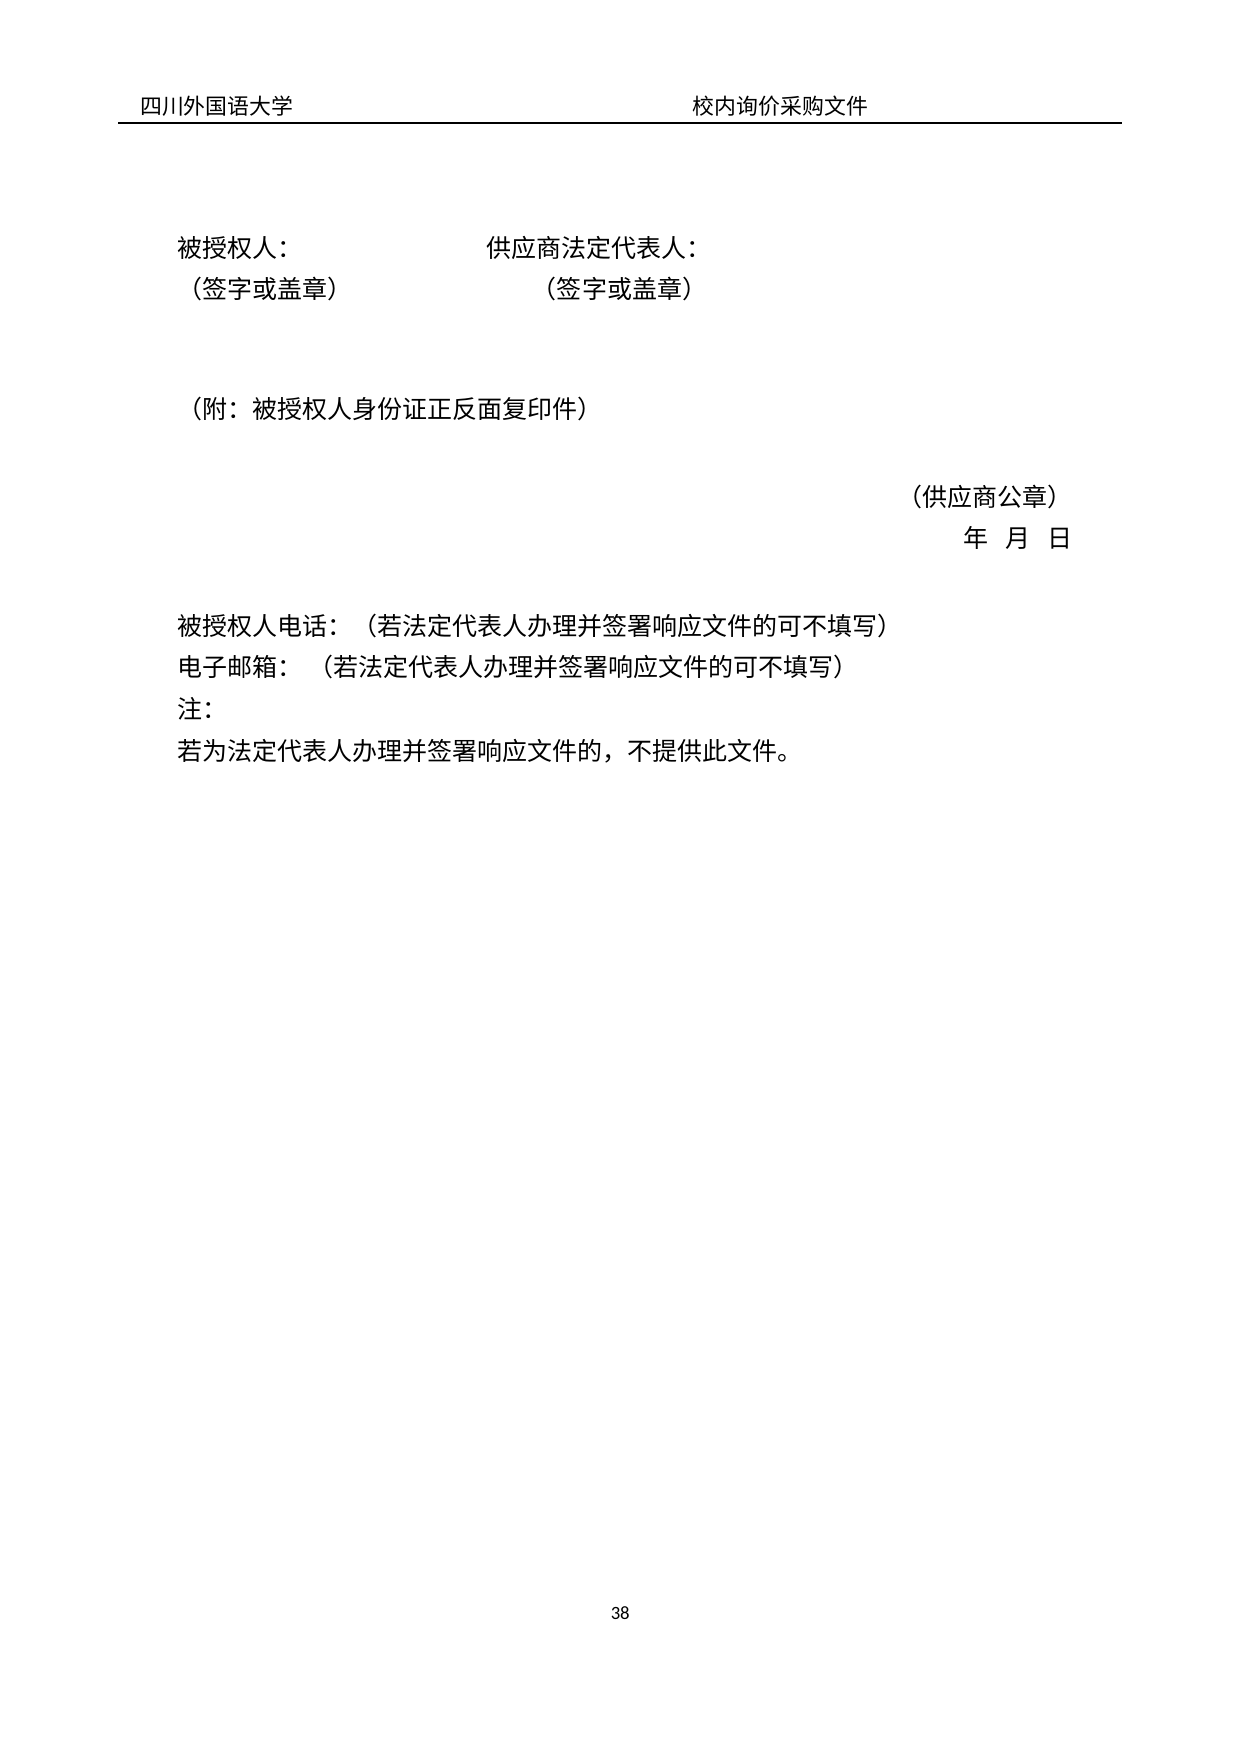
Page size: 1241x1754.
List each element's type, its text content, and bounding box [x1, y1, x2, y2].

text 注： [118, 689, 1072, 726]
text 被授权人电话：（若法定代表人办理并签署响应文件的可不填写） [118, 606, 1072, 642]
text 被授权人： 供应商法定代表人： [118, 228, 1122, 264]
text 年 月 日 [118, 519, 1072, 555]
text 若为法定代表人办理并签署响应文件的，不提供此文件。 [118, 731, 1072, 767]
text （供应商公章） [118, 477, 1072, 513]
text （附：被授权人身份证正反面复印件） [118, 390, 1122, 426]
text 电子邮箱： （若法定代表人办理并签署响应文件的可不填写） [118, 648, 1072, 684]
text （签字或盖章） （签字或盖章） [118, 270, 1122, 306]
